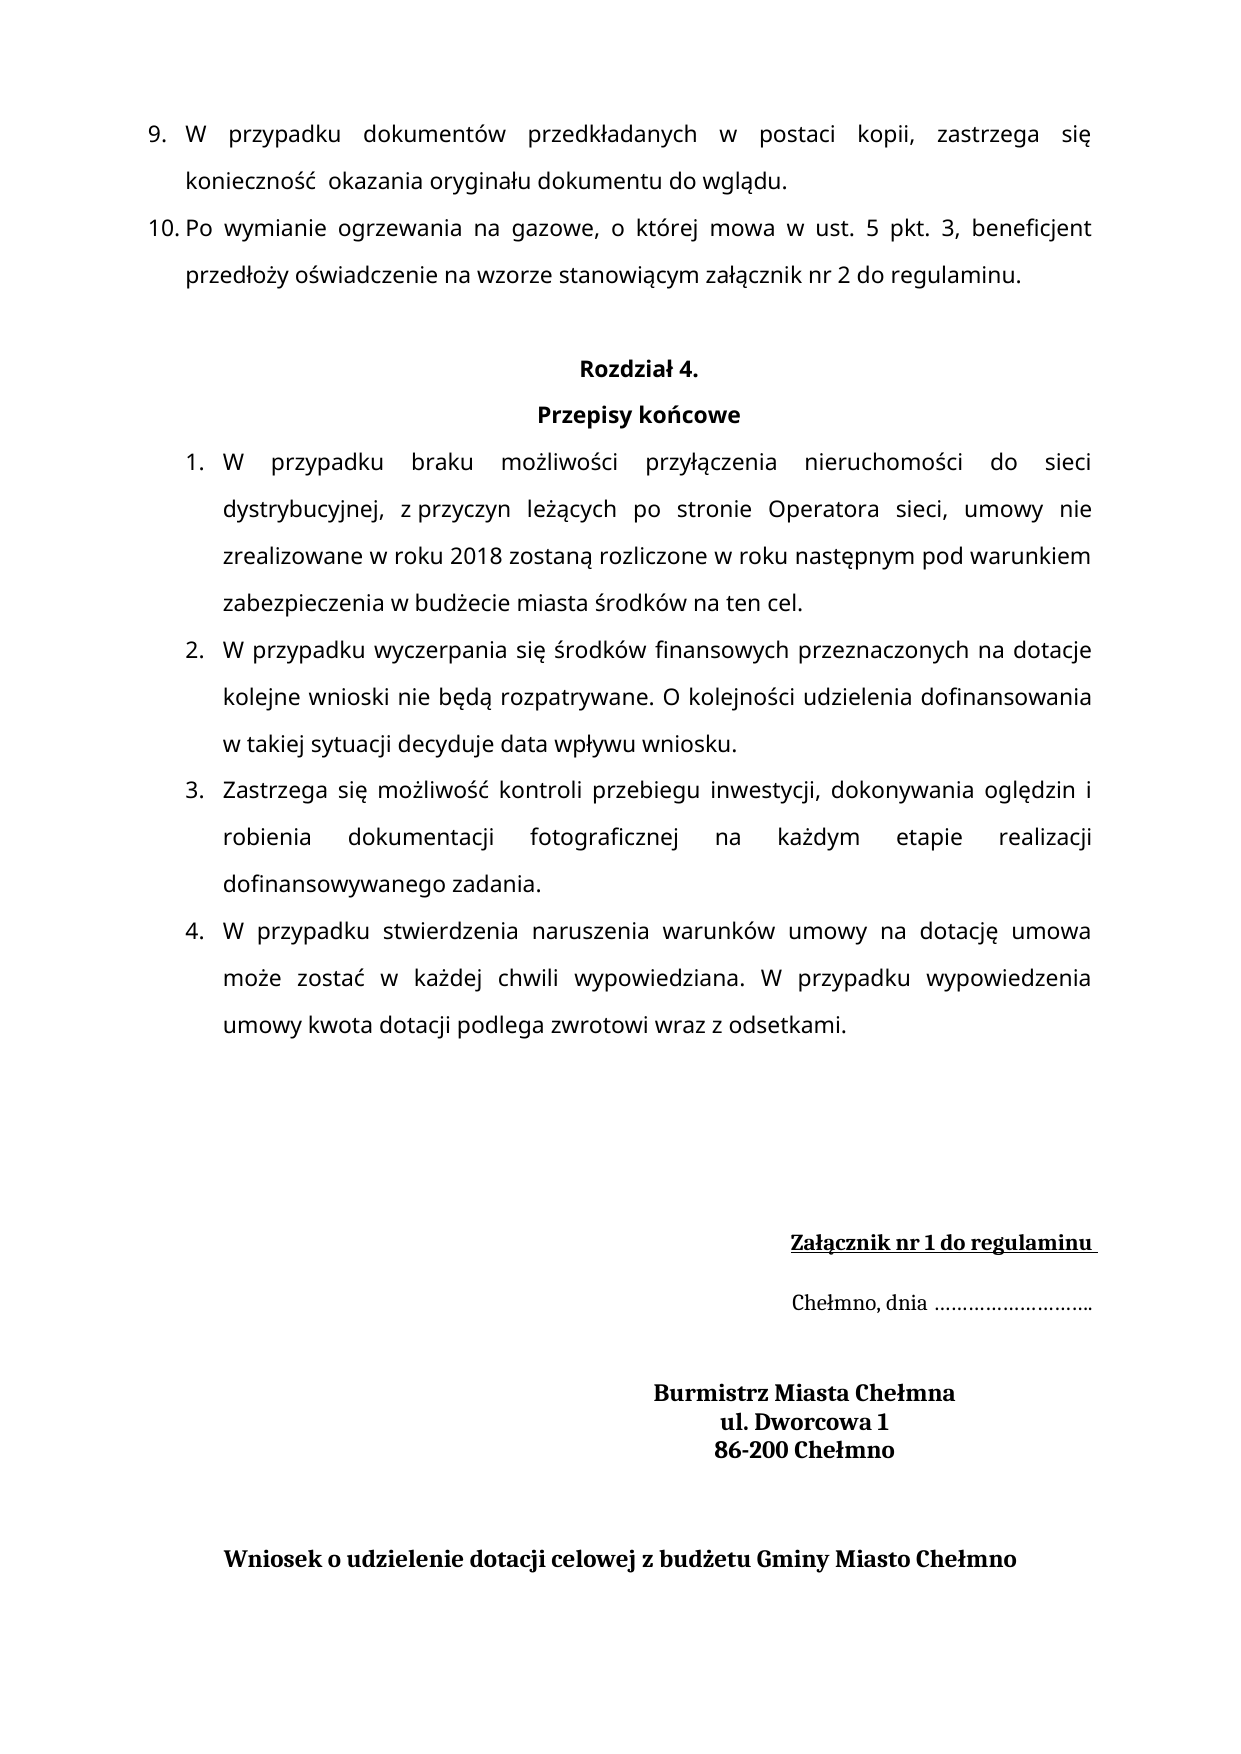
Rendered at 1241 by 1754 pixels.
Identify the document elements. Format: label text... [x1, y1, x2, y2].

subtitle Burmistrz Miasta Chełmna [148, 1379, 1093, 1407]
text Załącznik nr 1 do regulaminu [148, 1229, 1093, 1256]
list Zastrzega się możliwość kontroli przebiegu inwestycji, dokonywania oględzin i robienia dokumentacji fotograficznej na każdym etapie realizacji dofinansowywanego zadania. [185, 774, 1093, 899]
list W przypadku dokumentów przedkładanych w postaci kopii, zastrzega się konieczność okazania oryginału dokumentu do wglądu. [148, 118, 1093, 196]
text Chełmno, dnia ………………………. [148, 1289, 1093, 1316]
list Po wymianie ogrzewania na gazowe, o której mowa w ust. 5 pkt. 3, beneficjent przedłoży oświadczenie na wzorze stanowiącym załącznik nr 2 do regulaminu. [148, 212, 1093, 290]
text Wniosek o udzielenie dotacji celowej z budżetu Gminy Miasto Chełmno [148, 1545, 1093, 1573]
list W przypadku wyczerpania się środków finansowych przeznaczonych na dotacje kolejne wnioski nie będą rozpatrywane. O kolejności udzielenia dofinansowania w takiej sytuacji decyduje data wpływu wniosku. [185, 634, 1093, 759]
list Rozdział 4. Przepisy końcowe [185, 352, 1093, 431]
subtitle 86-200 Chełmno [516, 1436, 1093, 1465]
list W przypadku braku możliwości przyłączenia nieruchomości do sieci dystrybucyjnej, z przyczyn leżących po stronie Operatora sieci, umowy nie zrealizowane w roku 2018 zostaną rozliczone w roku następnym pod warunkiem zabezpieczenia w budżecie miasta środków na ten cel. [185, 446, 1093, 618]
subtitle ul. Dworcowa 1 [516, 1407, 1093, 1436]
list W przypadku stwierdzenia naruszenia warunków umowy na dotację umowa może zostać w każdej chwili wypowiedziana. W przypadku wypowiedzenia umowy kwota dotacji podlega zwrotowi wraz z odsetkami. [185, 915, 1093, 1040]
